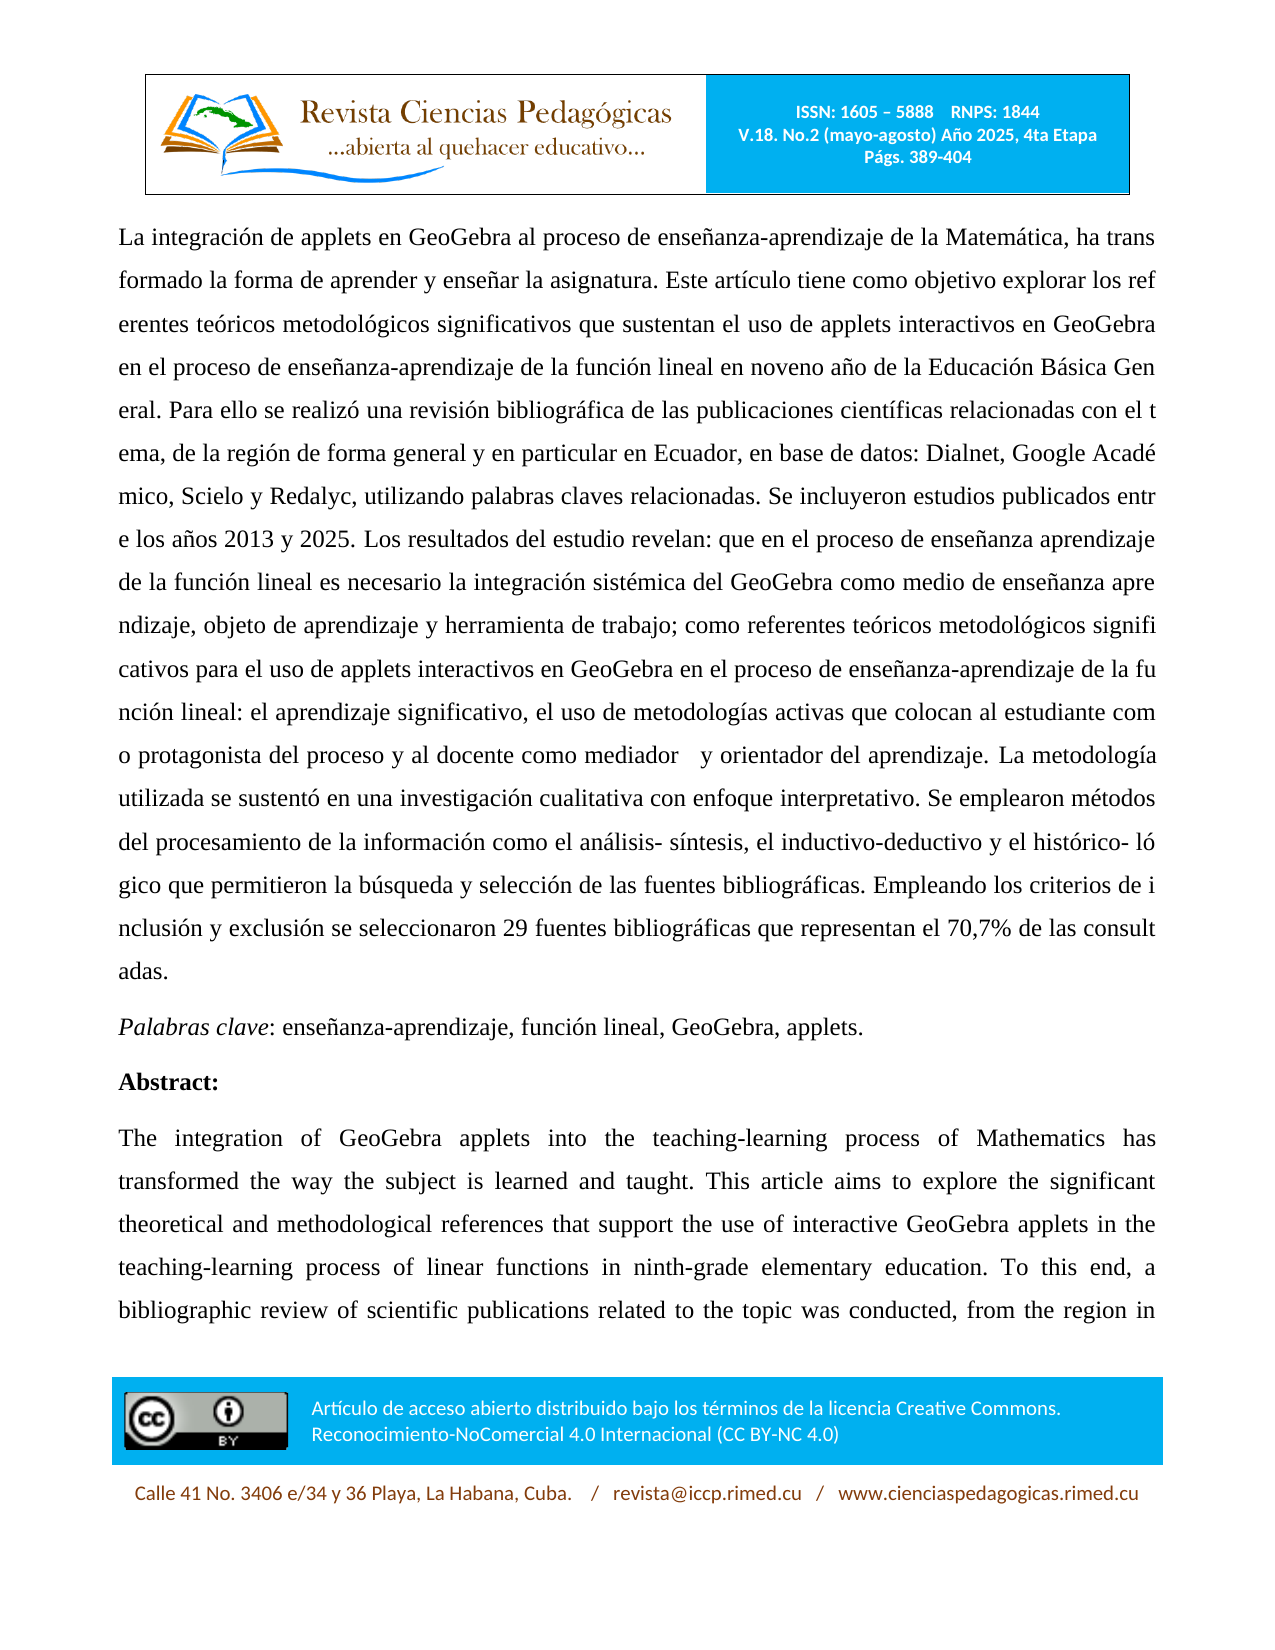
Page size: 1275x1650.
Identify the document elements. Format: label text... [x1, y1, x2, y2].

picture [160, 82, 692, 186]
text Palabras clave: enseñanza-aprendizaje, función lineal, GeoGebra, applets. [118, 1012, 1157, 1040]
text La integración de applets en GeoGebra al proceso de enseñanza-aprendizaje de la Matemática, ha transformado la forma de aprender y enseñar la asignatura. Este artículo tiene como objetivo explorar los referentes teóricos metodológicos significativos que sustentan el uso de applets interactivos en GeoGebra en el proceso de enseñanza-aprendizaje de la función lineal en noveno año de la Educación Básica General. Para ello se realizó una revisión bibliográfica de las publicaciones científicas relacionadas con el tema, de la región de forma general y en particular en Ecuador, en base de datos: Dialnet, Google Académico, Scielo y Redalyc, utilizando palabras claves relacionadas. Se incluyeron estudios publicados entre los años 2013 y 2025. Los resultados del estudio revelan: que en el proceso de enseñanza aprendizaje de la función lineal es necesario la integración sistémica del GeoGebra como medio de enseñanza aprendizaje, objeto de aprendizaje y herramienta de trabajo; como referentes teóricos metodológicos significativos para el uso de applets interactivos en GeoGebra en el proceso de enseñanza-aprendizaje de la función lineal: el aprendizaje significativo, el uso de metodologías activas que colocan al estudiante como protagonista del proceso y al docente como mediador y orientador del aprendizaje. La metodología utilizada se sustentó en una investigación cualitativa con enfoque interpretativo. Se emplearon métodos del procesamiento de la información como el análisis- síntesis, el inductivo-deductivo y el histórico- lógico que permitieron la búsqueda y selección de las fuentes bibliográficas. Empleando los criterios de inclusión y exclusión se seleccionaron 29 fuentes bibliográficas que representan el 70,7% de las consultadas. [118, 222, 1157, 985]
text Abstract: [118, 1067, 1157, 1096]
picture [126, 1393, 287, 1449]
